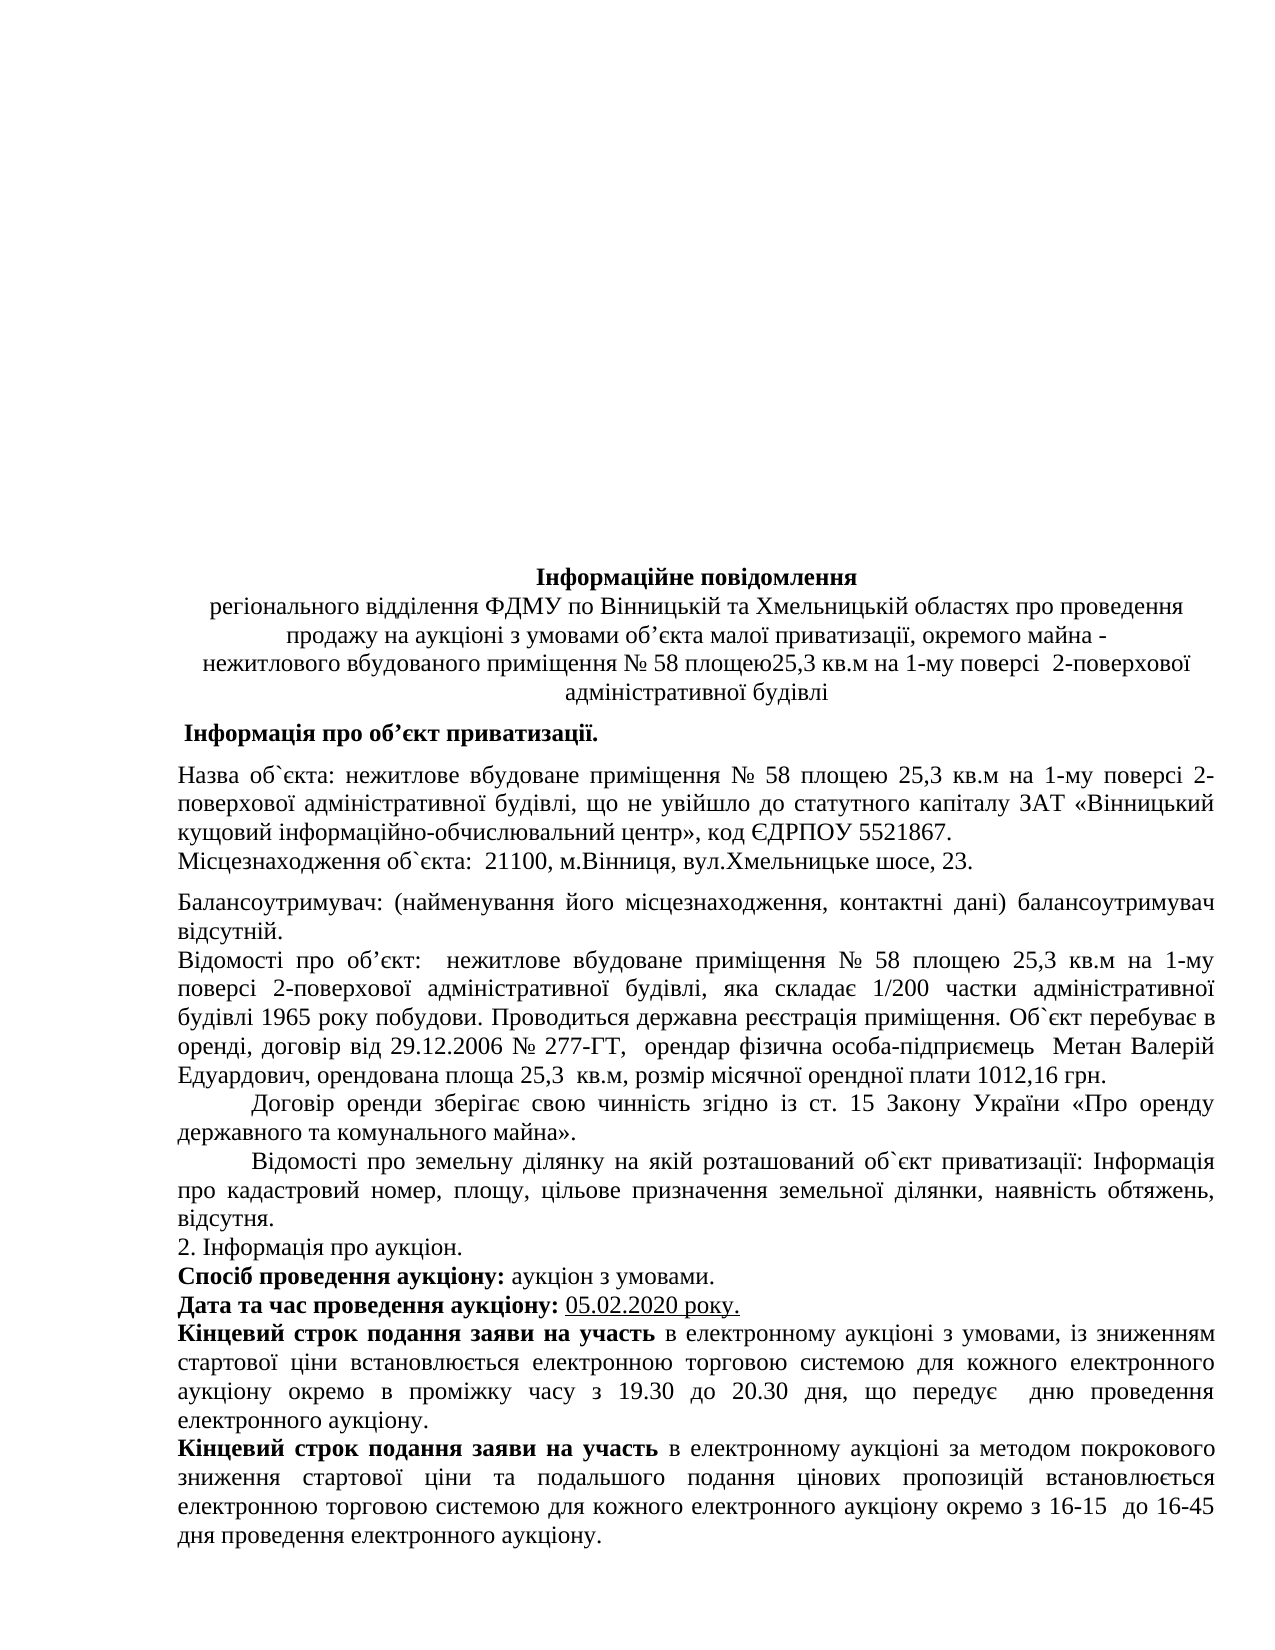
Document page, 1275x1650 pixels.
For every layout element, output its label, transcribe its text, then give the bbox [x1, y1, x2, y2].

text Відомості про земельну ділянку на якій розташований об`єкт приватизації: Інформація про кадастровий номер, площу, цільове призначення земельної ділянки, наявність обтяжень, відсутня. [177, 1146, 1216, 1232]
text нежитлового вбудованого приміщення № 58 площею25,3 кв.м на 1-му поверсі 2-поверхової адміністративної будівлі [177, 648, 1216, 706]
text Місцезнаходження об`єкта: 21100, м.Вінниця, вул.Хмельницьке шосе, 23. [177, 846, 1216, 875]
text Інформаційне повідомлення [177, 562, 1216, 591]
text Відомості про об’єкт: нежитлове вбудоване приміщення № 58 площею 25,3 кв.м на 1-му поверсі 2-поверхової адміністративної будівлі, яка складає 1/200 частки адміністративної будівлі 1965 року побудови. Проводиться державна реєстрація приміщення. Об`єкт перебуває в оренді, договір від 29.12.2006 № 277-ГТ, орендар фізична особа-підприємець Метан Валерій Едуардович, орендована площа 25,3 кв.м, розмір місячної орендної плати 1012,16 грн. [177, 945, 1216, 1088]
text Інформація про об’єкт приватизації. [177, 718, 1216, 747]
subtitle Назва об`єкта: нежитлове вбудоване приміщення № 58 площею 25,3 кв.м на 1-му поверсі 2-поверхової адміністративної будівлі, що не увійшло до статутного капіталу ЗАТ «Вінницький кущовий інформаційно-обчислювальний центр», код ЄДРПОУ 5521867. [177, 760, 1216, 846]
text Спосіб проведення аукціону: аукціон з умовами. [177, 1261, 1216, 1290]
text Балансоутримувач: (найменування його місцезнаходження, контактні дані) балансоутримувач відсутній. [177, 887, 1216, 945]
text Договір оренди зберігає свою чинність згідно із ст. 15 Закону України «Про оренду державного та комунального майна». [177, 1088, 1216, 1146]
text 2. Інформація про аукціон. [177, 1232, 1216, 1261]
text Кінцевий строк подання заяви на участь в електронному аукціоні за методом покрокового зниження стартової ціни та подальшого подання цінових пропозицій встановлюється електронною торговою системою для кожного електронного аукціону окремо з 16-15 до 16-45 дня проведення електронного аукціону. [177, 1433, 1216, 1548]
text Кінцевий строк подання заяви на участь в електронному аукціоні з умовами, із зниженням стартової ціни встановлюється електронною торговою системою для кожного електронного аукціону окремо в проміжку часу з 19.30 до 20.30 дня, що передує дню проведення електронного аукціону. [177, 1318, 1216, 1433]
subtitle регіонального відділення ФДМУ по Вінницькій та Хмельницькій областях про проведення продажу на аукціоні з умовами об’єкта малої приватизації, окремого майна - [177, 591, 1216, 648]
text Дата та час проведення аукціону: 05.02.2020 року. [177, 1290, 1216, 1318]
